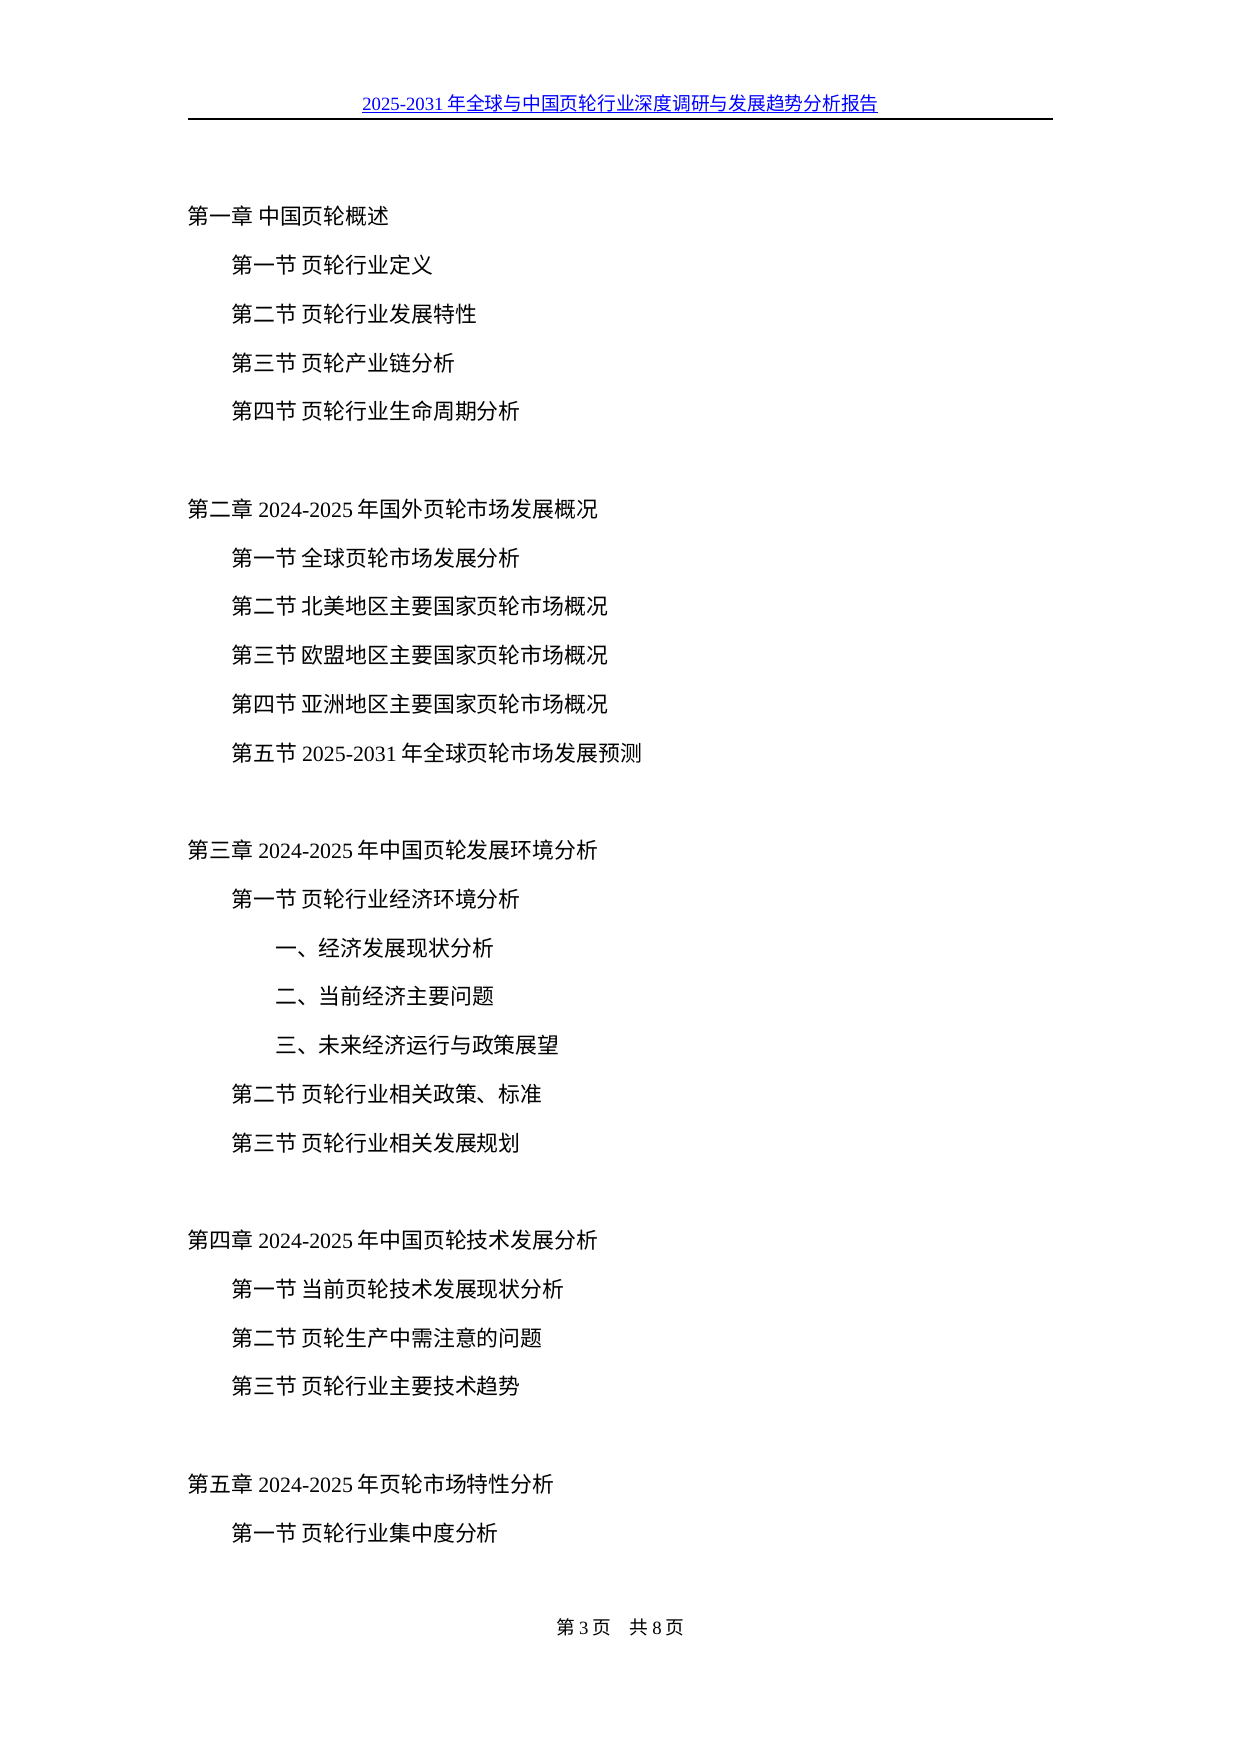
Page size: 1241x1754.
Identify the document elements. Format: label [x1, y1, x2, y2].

text [187, 150, 1053, 1548]
